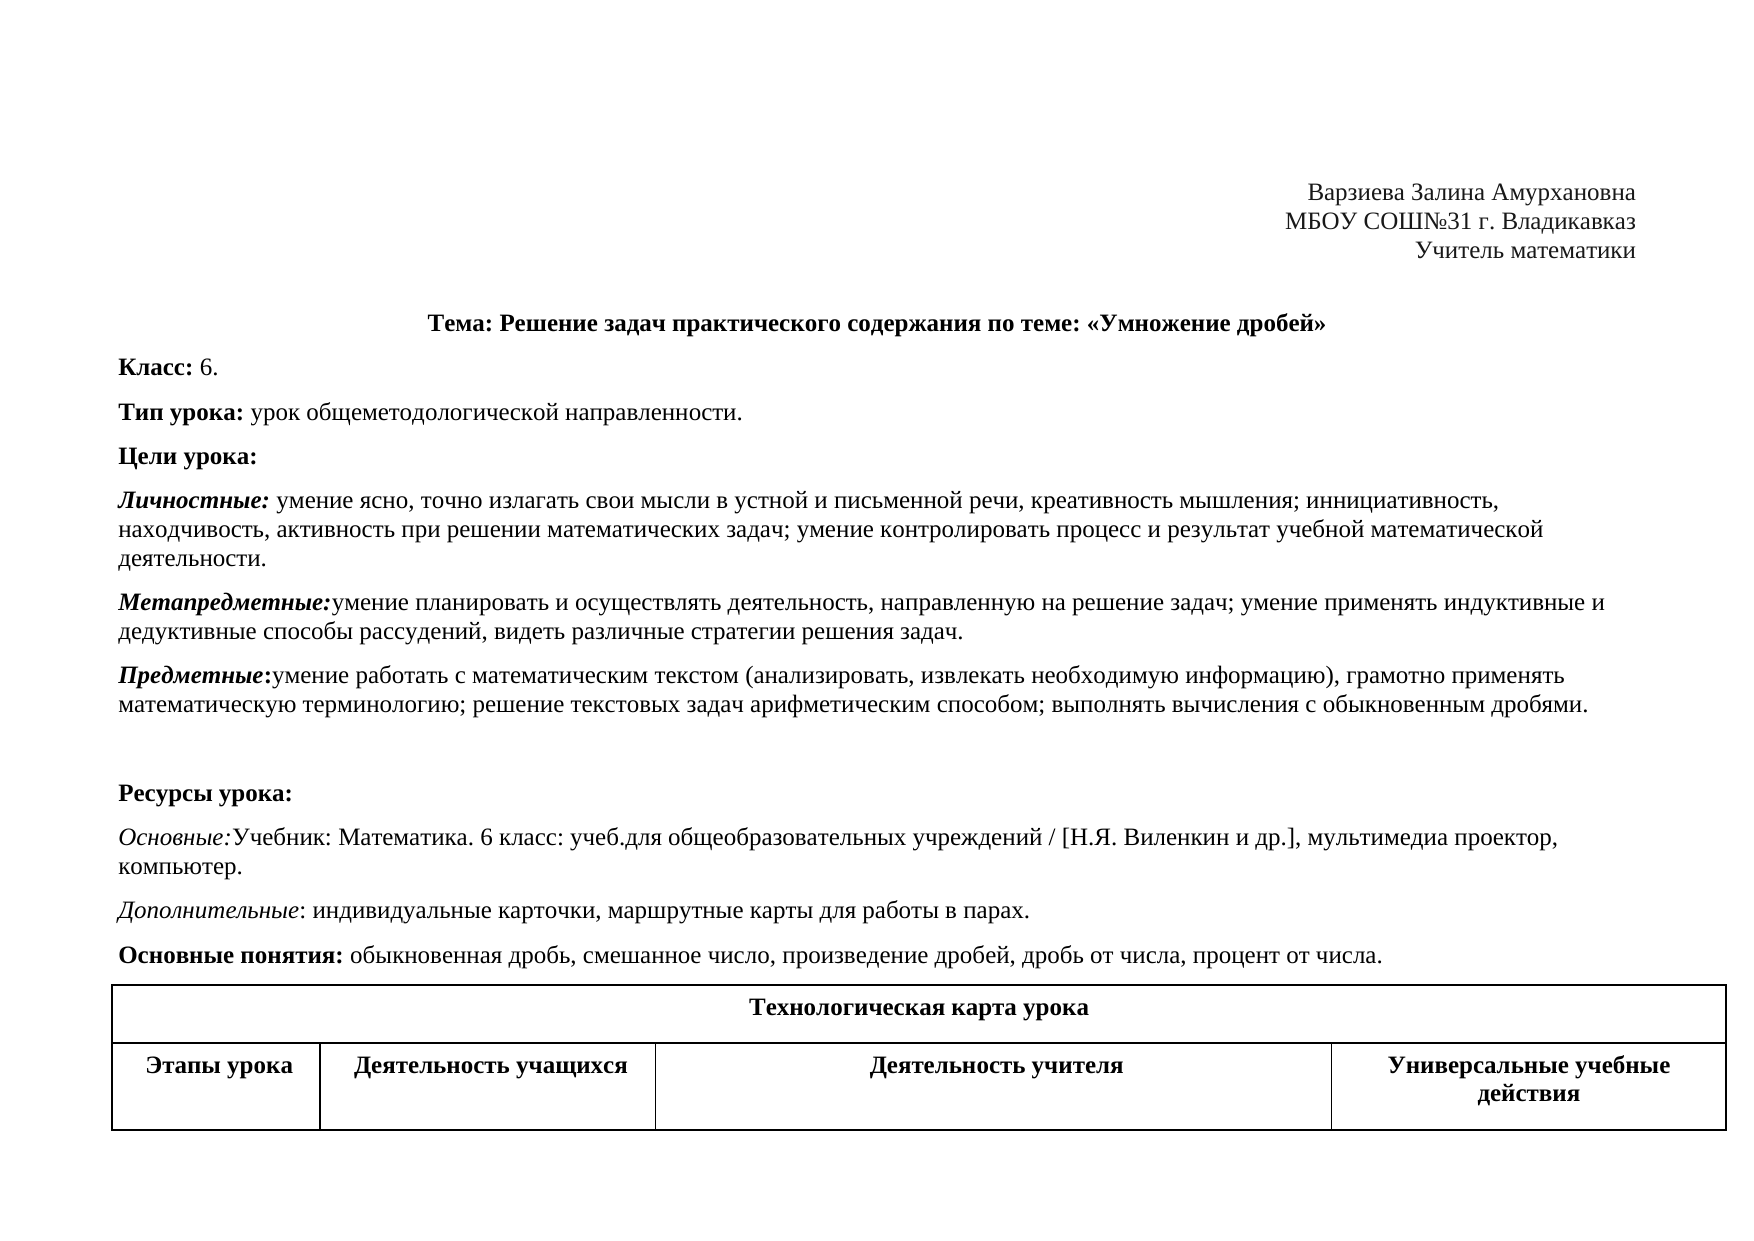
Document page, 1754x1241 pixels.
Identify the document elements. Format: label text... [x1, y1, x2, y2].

text Дополнительные: индивидуальные карточки, маршрутные карты для работы в парах. [118, 895, 1636, 924]
table_cell Деятельность учащихся [321, 1044, 655, 1129]
text Тема: Решение задач практического содержания по теме: «Умножение дробей» [118, 308, 1636, 337]
table_header Технологическая карта урока [113, 986, 1725, 1042]
text Учитель математики [118, 235, 1636, 263]
text Основные:Учебник: Математика. 6 класс: учеб.для общеобразовательных учреждений / [Н.Я. Виленкин и др.], мультимедиа проектор, компьютер. [118, 822, 1636, 880]
text Метапредметные:умение планировать и осуществлять деятельность, направленную на решение задач; умение применять индуктивные и дедуктивные способы рассудений, видеть различные стратегии решения задач. [118, 587, 1636, 645]
text Предметные:умение работать с математическим текстом (анализировать, извлекать необходимую информацию), грамотно применять математическую терминологию; решение текстовых задач арифметическим способом; выполнять вычисления с обыкновенным дробями. [118, 660, 1636, 718]
text МБОУ СОШ№31 г. Владикавказ [118, 206, 1636, 235]
text Ресурсы урока: [118, 778, 1636, 807]
text Цели урока: [118, 441, 1636, 470]
text Тип урока: урок общеметодологической направленности. [118, 397, 1636, 425]
table_cell Деятельность учителя [656, 1044, 1331, 1129]
text Личностные: умение ясно, точно излагать свои мысли в устной и письменной речи, креативность мышления; иннициативность, находчивость, активность при решении математических задач; умение контролировать процесс и результат учебной математической деятельности. [118, 485, 1636, 572]
text Класс: 6. [118, 352, 1636, 381]
table_cell Универсальные учебные действия [1332, 1044, 1725, 1129]
table_cell Этапы урока [113, 1044, 319, 1129]
text Основные понятия: обыкновенная дробь, смешанное число, произведение дробей, дробь от числа, процент от числа. [118, 940, 1636, 968]
text Варзиева Залина Амурхановна [118, 177, 1636, 206]
